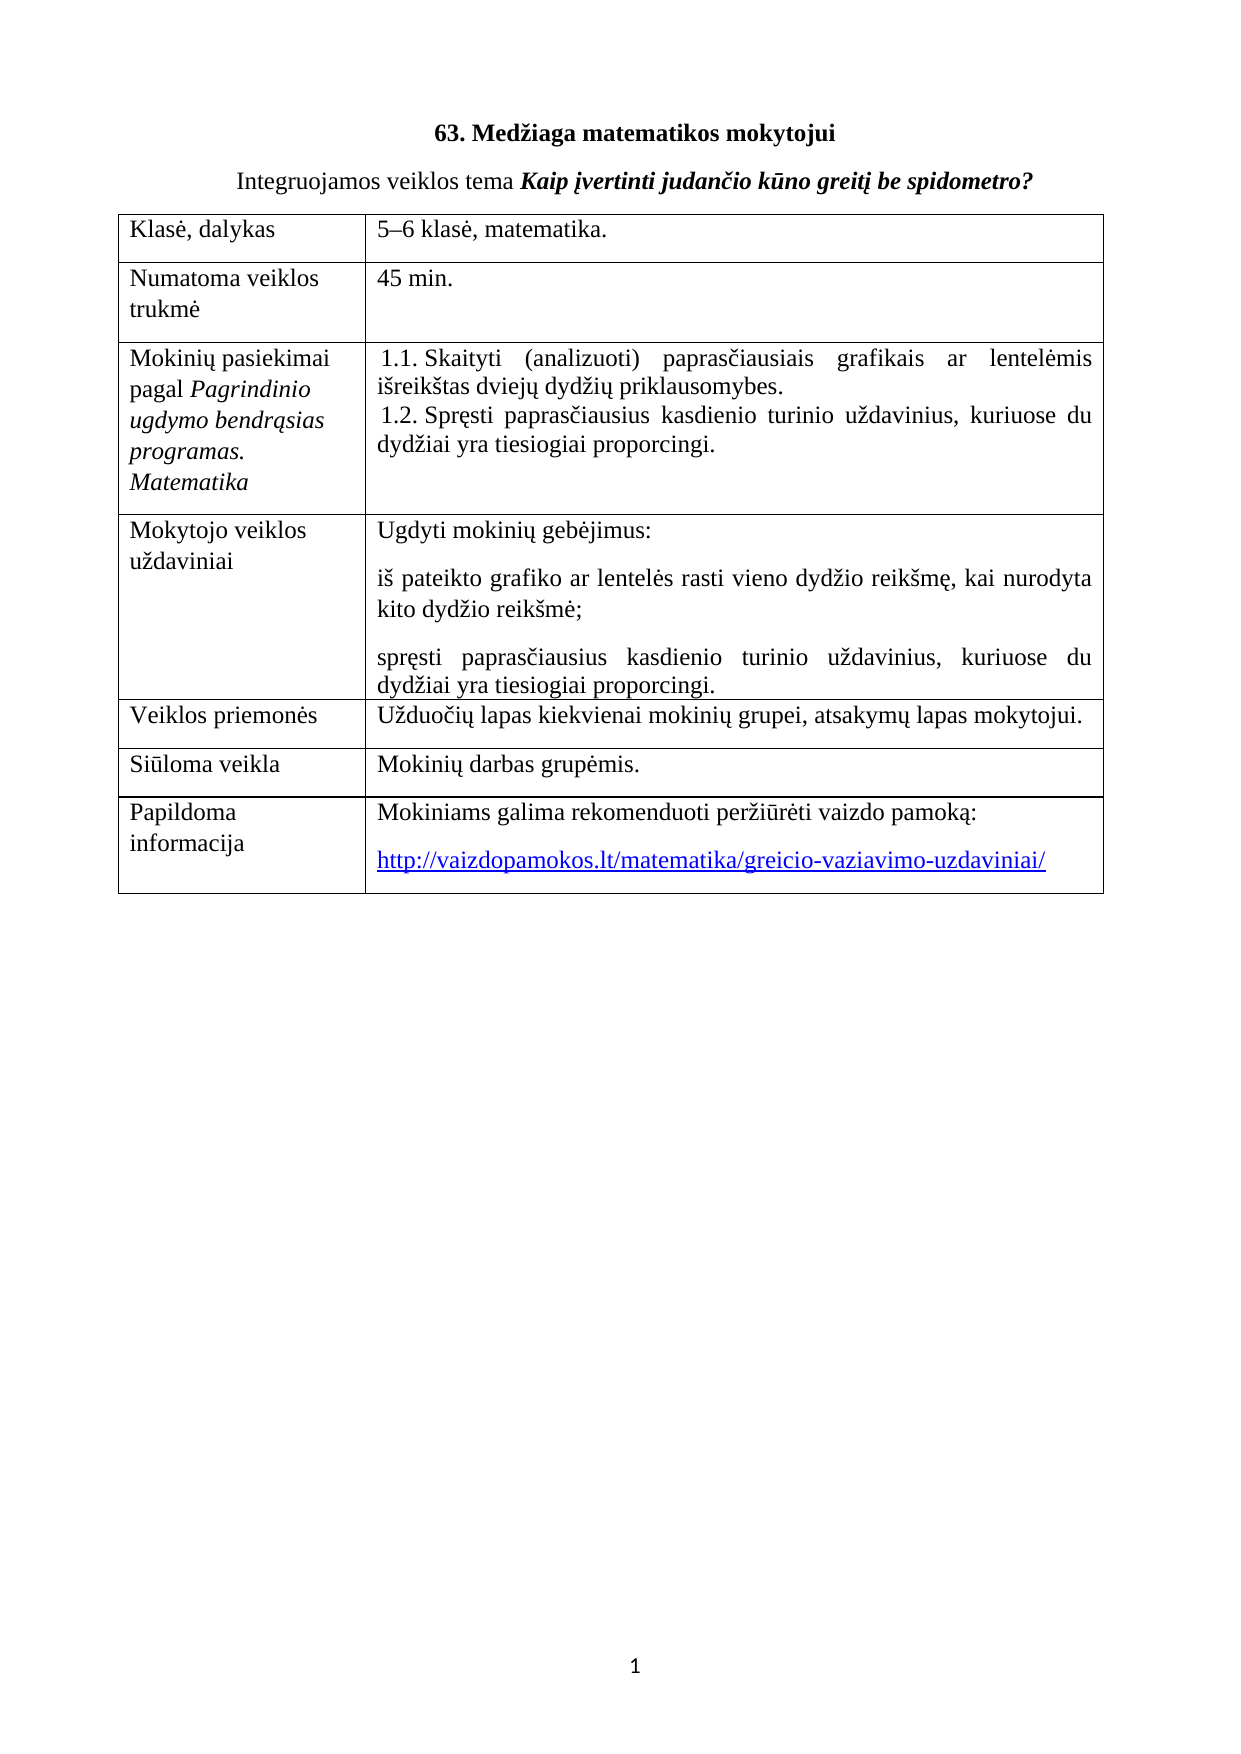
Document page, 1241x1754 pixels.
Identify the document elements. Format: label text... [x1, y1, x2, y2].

table_cell Mokinių darbas grupėmis. [366, 749, 1103, 796]
table_cell Mokytojo veiklos uždaviniai [119, 515, 365, 699]
table_cell Mokinių pasiekimai pagal Pagrindinio ugdymo bendrąsias programas. Matematika [119, 343, 365, 514]
table_cell Papildoma informacija [119, 798, 365, 893]
table_cell Mokiniams galima rekomenduoti peržiūrėti vaizdo pamoką: http://vaizdopamokos.lt/matematika/greicio-vaziavimo-uzdaviniai/ [366, 798, 1103, 893]
table_header Klasė, dalykas [119, 215, 365, 262]
table_cell Skaityti (analizuoti) paprasčiausiais grafikais ar lentelėmis išreikštas dviejų dydžių priklausomybes. Spręsti paprasčiausius kasdienio turinio uždavinius, kuriuose du dydžiai yra tiesiogiai proporcingi. [366, 343, 1103, 514]
table_cell Siūloma veikla [119, 749, 365, 796]
table_header 5–6 klasė, matematika. [366, 215, 1103, 262]
text Integruojamos veiklos tema Kaip įvertinti judančio kūno greitį be spidometro? [118, 166, 1152, 194]
table_cell Numatoma veiklos trukmė [119, 263, 365, 342]
table_cell Ugdyti mokinių gebėjimus: iš pateikto grafiko ar lentelės rasti vieno dydžio reikšmę, kai nurodyta kito dydžio reikšmė; spręsti paprasčiausius kasdienio turinio uždavinius, kuriuose du dydžiai yra tiesiogiai proporcingi. [366, 515, 1103, 699]
table_cell 45 min. [366, 263, 1103, 342]
table_cell Veiklos priemonės [119, 700, 365, 748]
text 63. Medžiaga matematikos mokytojui [118, 118, 1152, 147]
table_cell Užduočių lapas kiekvienai mokinių grupei, atsakymų lapas mokytojui. [366, 700, 1103, 748]
